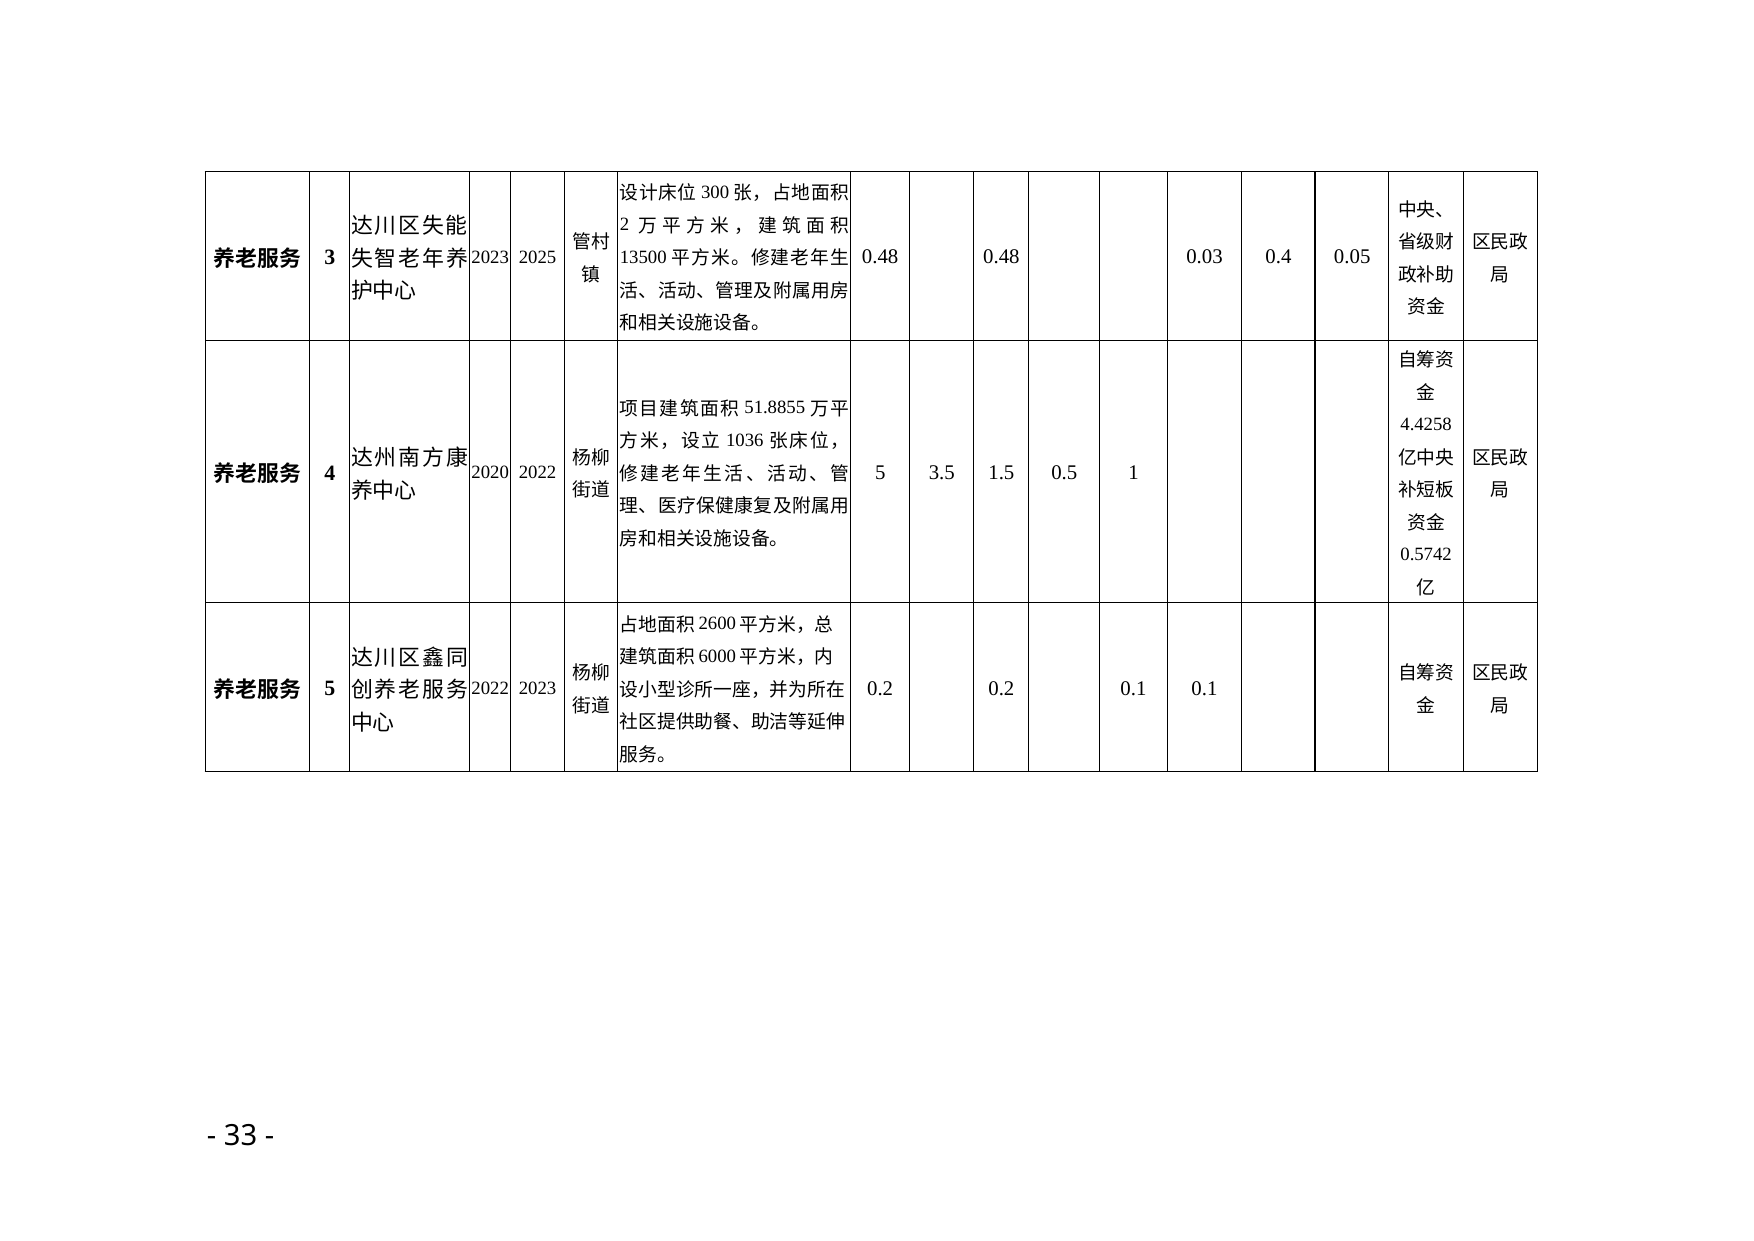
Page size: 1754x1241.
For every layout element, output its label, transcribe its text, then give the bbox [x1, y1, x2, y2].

table_cell 2023 [470, 172, 510, 340]
table_cell 自筹资金 [1389, 603, 1463, 771]
table_cell [910, 172, 973, 340]
table_cell 0.1 [1100, 603, 1167, 771]
table_cell 中央、省级财政补助资金 [1389, 172, 1463, 340]
table_cell 养老服务 [206, 603, 309, 771]
table_cell [1242, 603, 1314, 771]
table_cell 设计床位300张，占地面积2万平方米，建筑面积13500平方米。修建老年生活、活动、管理及附属用房和相关设施设备。 [618, 172, 850, 340]
table_cell 1 [1100, 341, 1167, 602]
table_cell 管村镇 [565, 172, 617, 340]
table_cell 区民政局 [1464, 341, 1537, 602]
table_cell [1242, 341, 1314, 602]
table_cell 达州南方康养中心 [350, 341, 469, 602]
table_cell [1316, 603, 1388, 771]
table_cell 杨柳街道 [565, 341, 617, 602]
table_cell 4 [310, 341, 349, 602]
table_cell 2023 [511, 603, 564, 771]
table_cell [1168, 341, 1241, 602]
table_cell 0.4 [1242, 172, 1314, 340]
table_cell 0.2 [974, 603, 1028, 771]
table_cell 养老服务 [206, 341, 309, 602]
table_cell 杨柳街道 [565, 603, 617, 771]
table_cell 项目建筑面积51.8855万平方米，设立1036张床位，修建老年生活、活动、管理、医疗保健康复及附属用房和相关设施设备。 [618, 341, 850, 602]
table_cell 2020 [470, 341, 510, 602]
table_cell [1029, 603, 1099, 771]
table_cell 达川区失能失智老年养护中心 [350, 172, 469, 340]
table_cell 区民政局 [1464, 603, 1537, 771]
table_cell 占地面积2600平方米，总建筑面积6000平方米，内设小型诊所一座，并为所在社区提供助餐、助洁等延伸服务。 [618, 603, 850, 771]
table_cell 0.48 [974, 172, 1028, 340]
table_cell 5 [310, 603, 349, 771]
table_cell [1100, 172, 1167, 340]
table_cell 养老服务 [206, 172, 309, 340]
table_cell 5 [851, 341, 909, 602]
table_cell 3.5 [910, 341, 973, 602]
table_cell 3 [310, 172, 349, 340]
table_cell 自筹资金4.4258亿中央补短板资金0.5742亿 [1389, 341, 1463, 602]
table_cell 0.2 [851, 603, 909, 771]
table_cell [1029, 172, 1099, 340]
table_cell 0.05 [1316, 172, 1388, 340]
table_cell 2022 [511, 341, 564, 602]
table_cell 0.03 [1168, 172, 1241, 340]
table_cell 2025 [511, 172, 564, 340]
table_cell [1316, 341, 1388, 602]
table_cell 达川区鑫同创养老服务中心 [350, 603, 469, 771]
table_cell 区民政局 [1464, 172, 1537, 340]
table_cell 2022 [470, 603, 510, 771]
table_cell [910, 603, 973, 771]
table_cell 1.5 [974, 341, 1028, 602]
table_cell 0.1 [1168, 603, 1241, 771]
table_cell 0.48 [851, 172, 909, 340]
table_cell 0.5 [1029, 341, 1099, 602]
